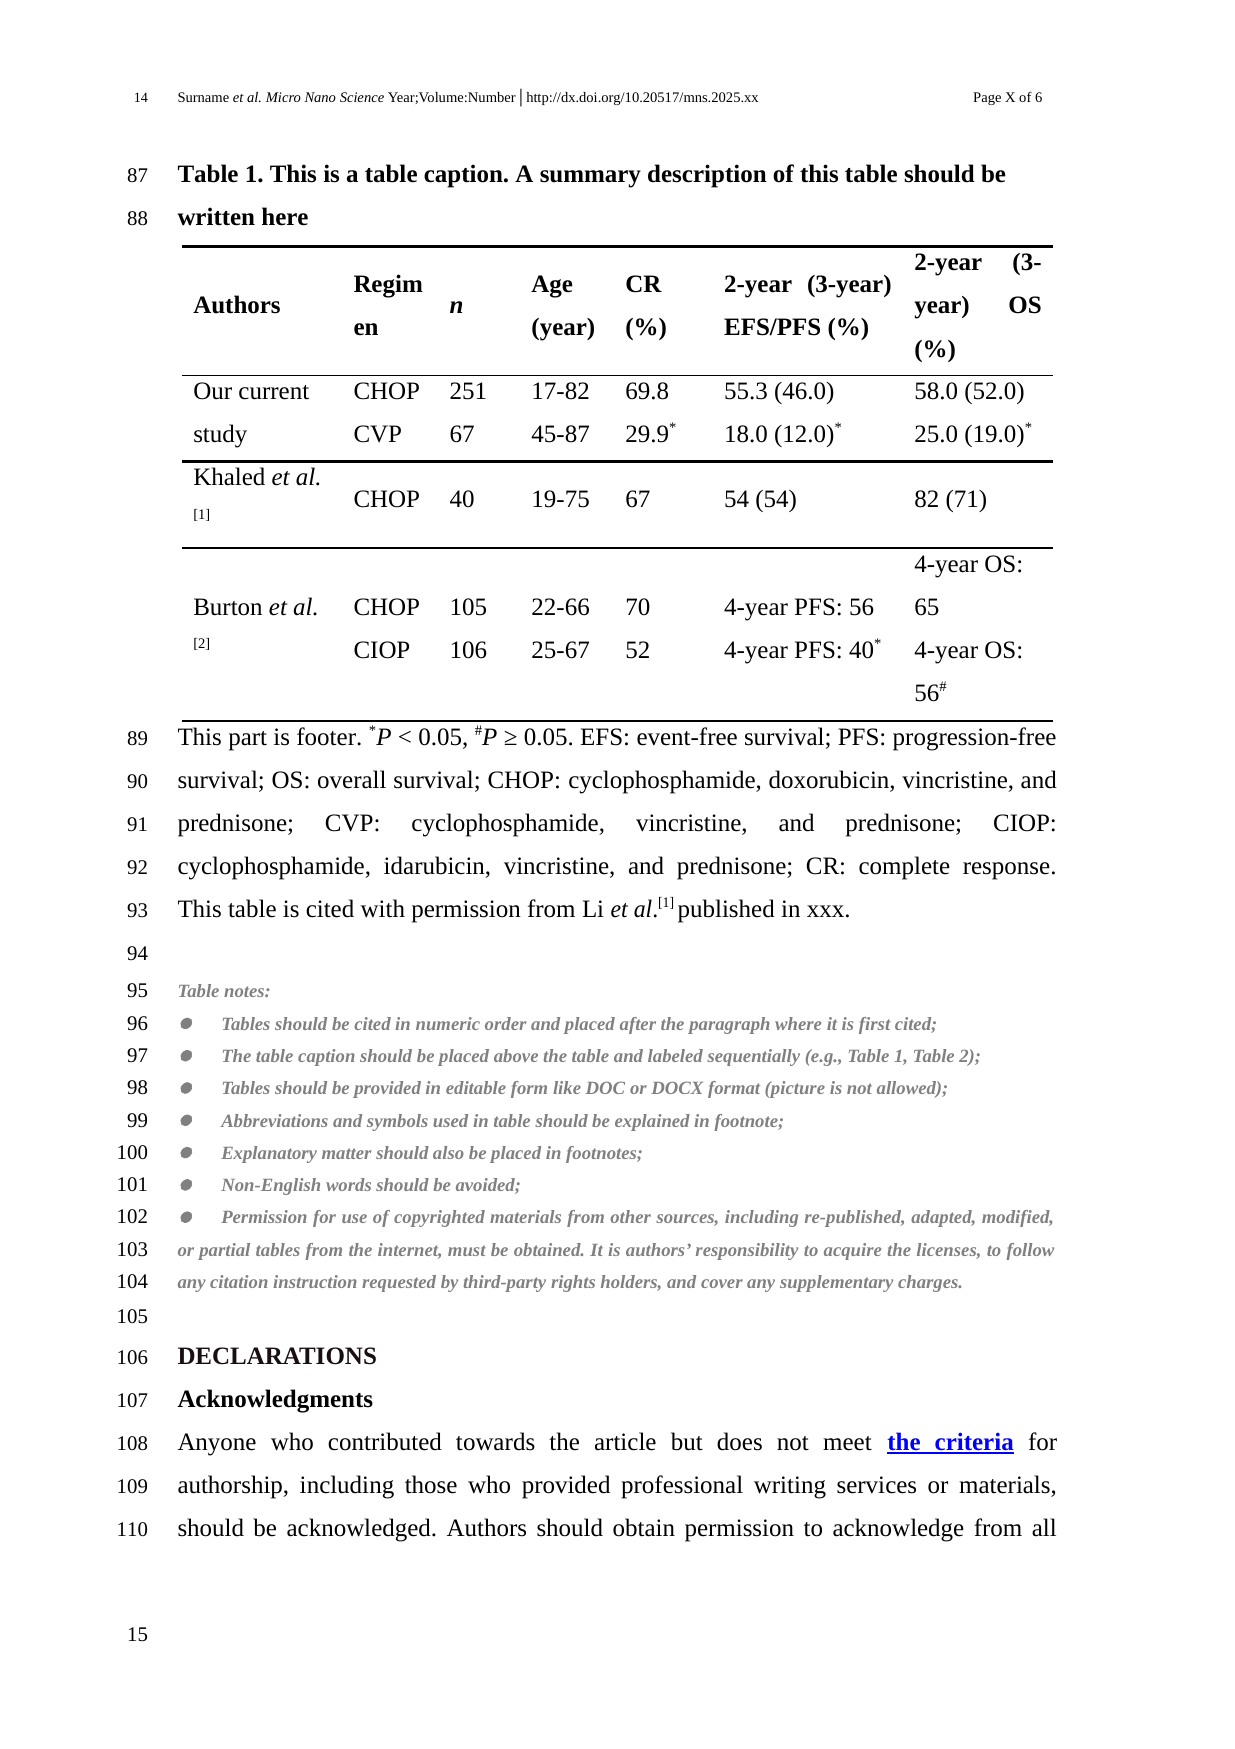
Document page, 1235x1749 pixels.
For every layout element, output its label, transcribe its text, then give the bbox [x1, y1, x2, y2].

table_cell Burton et al.[2] [182, 549, 342, 719]
text This part is footer. *P < 0.05, #P ≥ 0.05. EFS: event-free survival; PFS: progression-free survival; OS: overall survival; CHOP: cyclophosphamide, doxorubicin, vincristine, and prednisone; CVP: cyclophosphamide, vincristine, and prednisone; CIOP: cyclophosphamide, idarubicin, vincristine, and prednisone; CR: complete response. This table is cited with permission from Li et al.[1] published in xxx. [177, 722, 1057, 923]
list Non-English words should be avoided; [177, 1174, 1057, 1196]
list Permission for use of copyrighted materials from other sources, including re-published, adapted, modified, or partial tables from the internet, must be obtained. It is authors’ responsibility to acquire the licenses, to follow any citation instruction requested by third-party rights holders, and cover any supplementary charges. [177, 1206, 1057, 1292]
list Explanatory matter should also be placed in footnotes; [177, 1142, 1057, 1163]
table_header n [438, 248, 520, 375]
table_cell 4-year OS: 65 4-year OS: 56# [903, 549, 1053, 719]
table_cell 69.8 29.9* [614, 376, 713, 460]
table_cell Khaled et al.[1] [182, 463, 342, 547]
table_cell 19-75 [520, 463, 614, 547]
table_header CR (%) [614, 248, 713, 375]
table_cell 17-82 45-87 [520, 376, 614, 460]
table_header Age (year) [520, 248, 614, 375]
table_cell 82 (71) [903, 463, 1053, 547]
list Abbreviations and symbols used in table should be explained in footnote; [177, 1109, 1057, 1131]
table_header 2-year (3-year) EFS/PFS (%) [713, 248, 903, 375]
text Table 1. This is a table caption. A summary description of this table should be written here [177, 159, 1057, 231]
list Tables should be cited in numeric order and placed after the paragraph where it is first cited; [177, 1013, 1057, 1034]
text DECLARATIONS [177, 1341, 1057, 1370]
table_header Authors [182, 248, 342, 375]
list Tables should be provided in editable form like DOC or DOCX format (picture is not allowed); [177, 1077, 1057, 1099]
table_header 2-year (3-year) OS (%) [903, 248, 1053, 375]
list The table caption should be placed above the table and labeled sequentially (e.g., Table 1, Table 2); [177, 1045, 1057, 1066]
table_cell 22-66 25-67 [520, 549, 614, 719]
table_cell CHOP CVP [342, 376, 438, 460]
table_cell 58.0 (52.0) 25.0 (19.0)* [903, 376, 1053, 460]
table_cell Our current study [182, 376, 342, 460]
table_cell 105 106 [438, 549, 520, 719]
table_cell 40 [438, 463, 520, 547]
table_header Regimen [342, 248, 438, 375]
text Acknowledgments [177, 1384, 1057, 1413]
table_cell 70 52 [614, 549, 713, 719]
table_cell 54 (54) [713, 463, 903, 547]
table_cell CHOP CIOP [342, 549, 438, 719]
table_cell 4-year PFS: 56 4-year PFS: 40* [713, 549, 903, 719]
table_cell 251 67 [438, 376, 520, 460]
text Table notes: [177, 980, 1057, 1002]
table_cell 67 [614, 463, 713, 547]
table_cell CHOP [342, 463, 438, 547]
table_cell 55.3 (46.0) 18.0 (12.0)* [713, 376, 903, 460]
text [177, 1427, 1057, 1542]
